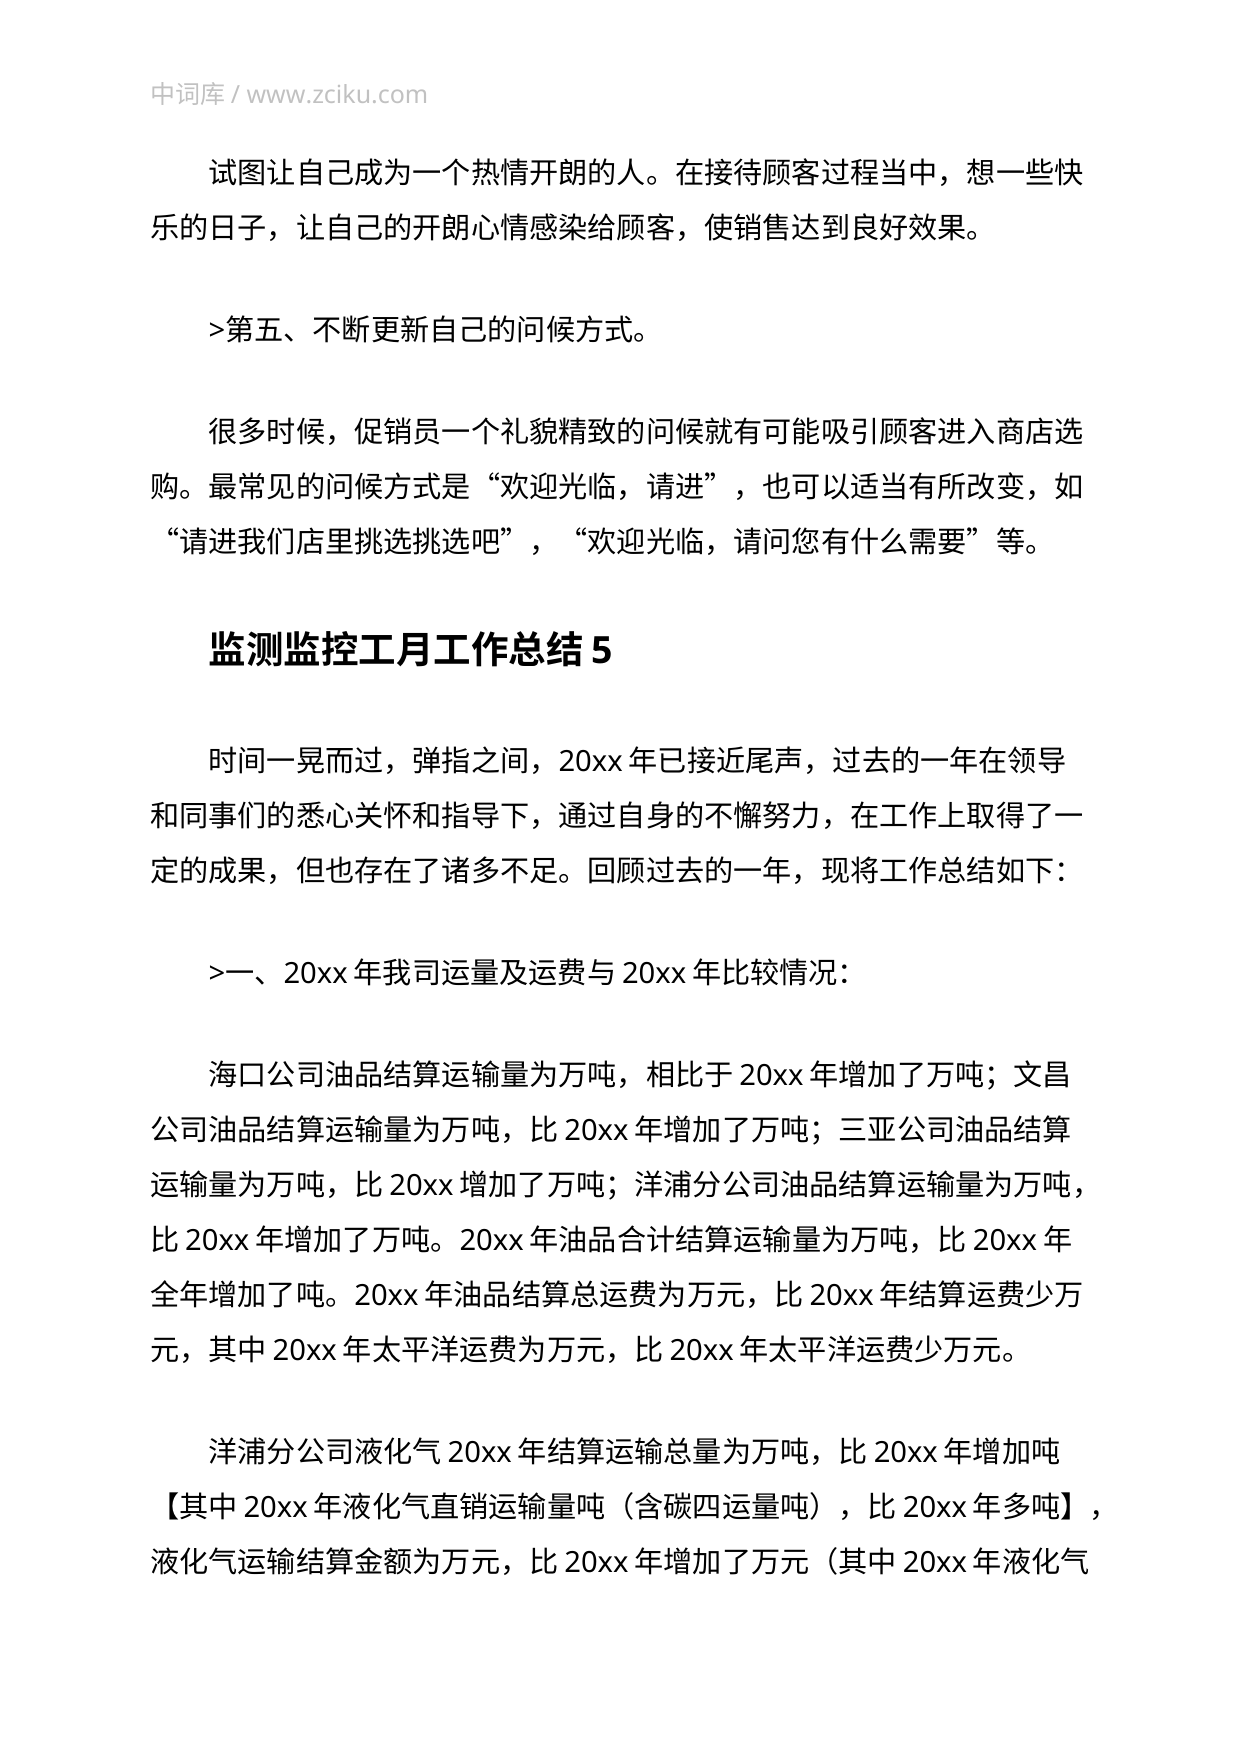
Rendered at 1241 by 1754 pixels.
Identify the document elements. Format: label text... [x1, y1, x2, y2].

text 很多时候，促销员一个礼貌精致的问候就有可能吸引顾客进入商店选购。最常见的问候方式是“欢迎光临，请进”，也可以适当有所改变，如“请进我们店里挑选挑选吧”，“欢迎光临，请问您有什么需要”等。 [150, 409, 1090, 561]
text 海口公司油品结算运输量为万吨，相比于20xx年增加了万吨；文昌公司油品结算运输量为万吨，比20xx年增加了万吨；三亚公司油品结算运输量为万吨，比20xx增加了万吨；洋浦分公司油品结算运输量为万吨，比20xx年增加了万吨。20xx年油品合计结算运输量为万吨，比20xx年全年增加了吨。20xx年油品结算总运费为万元，比20xx年结算运费少万元，其中20xx年太平洋运费为万元，比20xx年太平洋运费少万元。 [150, 1051, 1090, 1369]
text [150, 1428, 1090, 1581]
text 监测监控工月工作总结5 [150, 620, 1090, 675]
text >第五、不断更新自己的问候方式。 [150, 307, 1090, 349]
text >一、20xx年我司运量及运费与20xx年比较情况： [150, 949, 1090, 992]
text 试图让自己成为一个热情开朗的人。在接待顾客过程当中，想一些快乐的日子，让自己的开朗心情感染给顾客，使销售达到良好效果。 [150, 150, 1090, 247]
text 时间一晃而过，弹指之间，20xx年已接近尾声，过去的一年在领导和同事们的悉心关怀和指导下，通过自身的不懈努力，在工作上取得了一定的成果，但也存在了诸多不足。回顾过去的一年，现将工作总结如下： [150, 738, 1090, 890]
